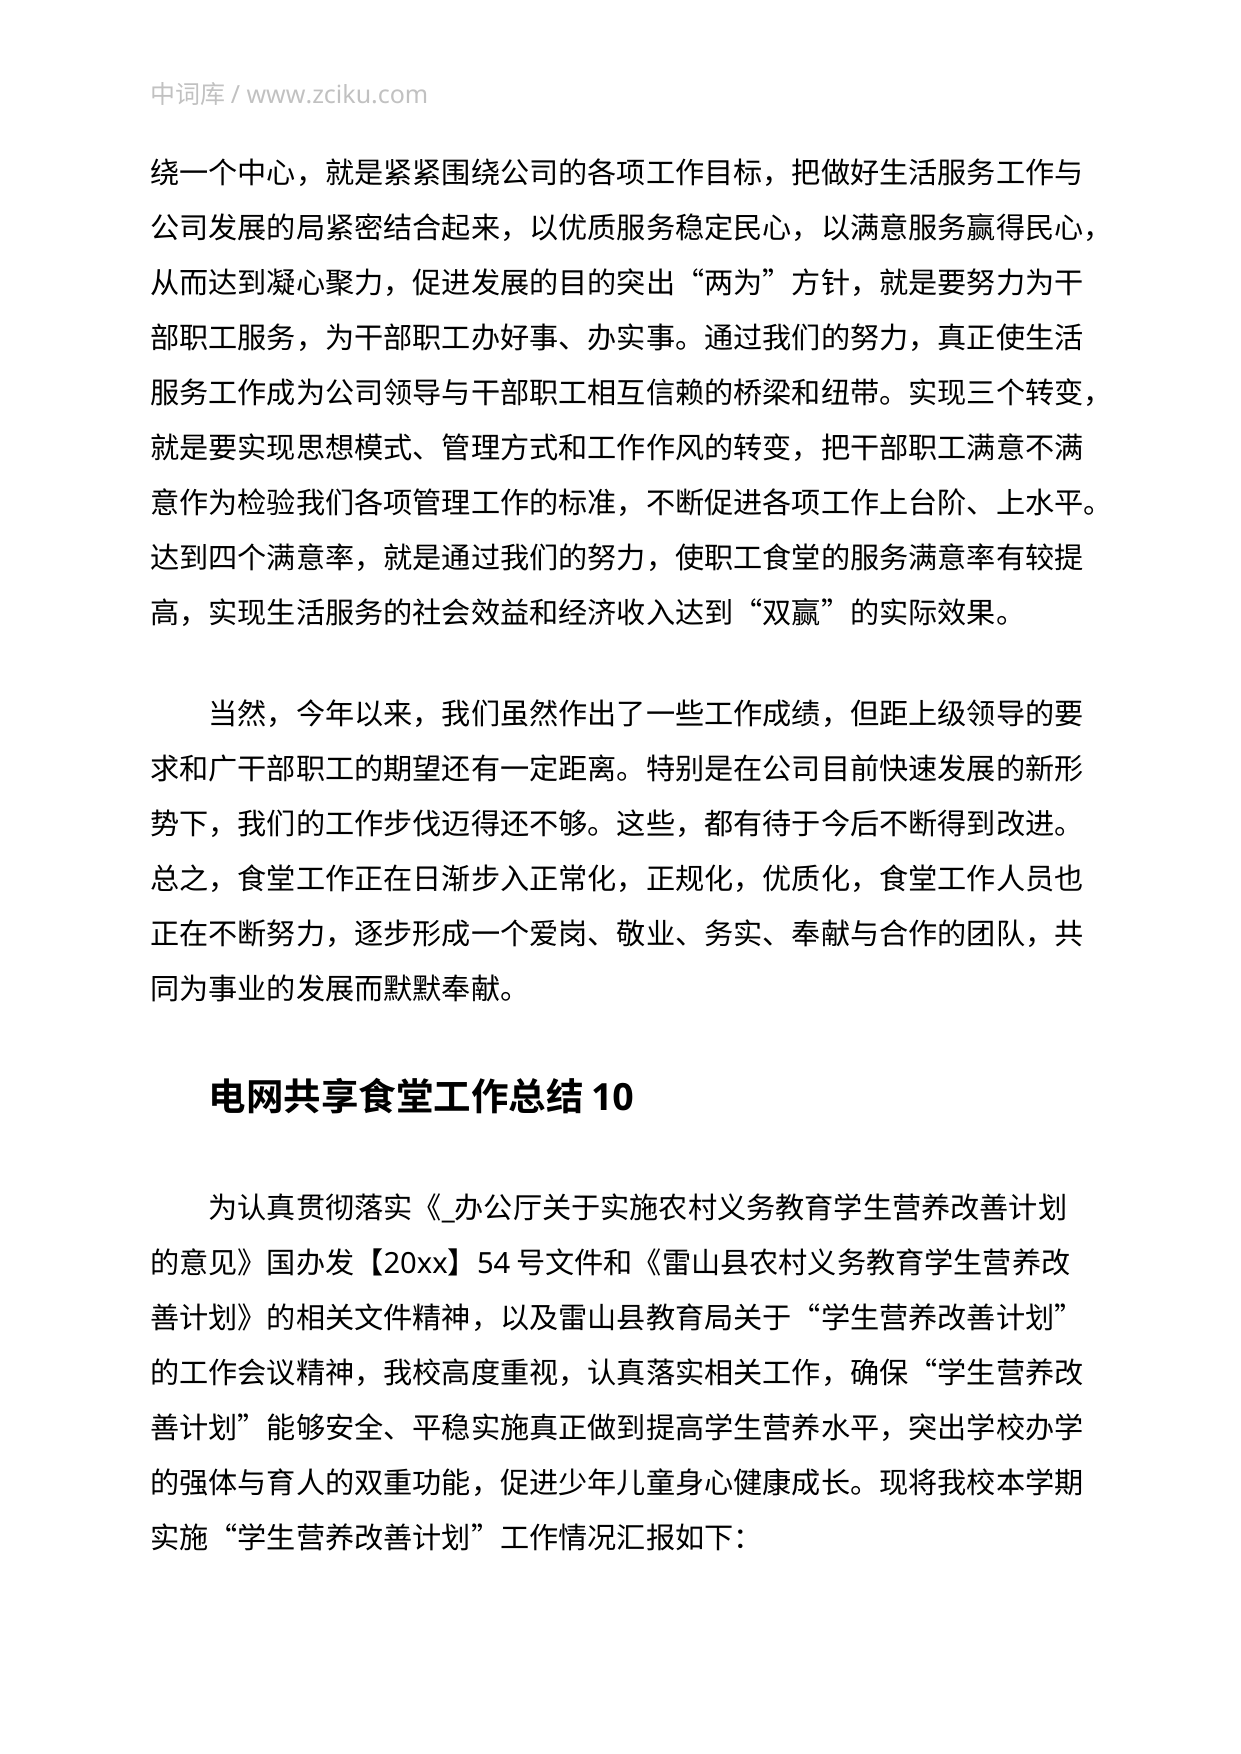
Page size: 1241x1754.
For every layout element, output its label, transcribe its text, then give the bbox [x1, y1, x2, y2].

text 当然，今年以来，我们虽然作出了一些工作成绩，但距上级领导的要求和广干部职工的期望还有一定距离。特别是在公司目前快速发展的新形势下，我们的工作步伐迈得还不够。这些，都有待于今后不断得到改进。总之，食堂工作正在日渐步入正常化，正规化，优质化，食堂工作人员也正在不断努力，逐步形成一个爱岗、敬业、务实、奉献与合作的团队，共同为事业的发展而默默奉献。 [150, 691, 1090, 1008]
text 电网共享食堂工作总结10 [150, 1067, 1090, 1122]
text 为认真贯彻落实《_办公厅关于实施农村义务教育学生营养改善计划的意见》国办发【20xx】54号文件和《雷山县农村义务教育学生营养改善计划》的相关文件精神，以及雷山县教育局关于“学生营养改善计划”的工作会议精神，我校高度重视，认真落实相关工作，确保“学生营养改善计划”能够安全、平稳实施真正做到提高学生营养水平，突出学校办学的强体与育人的双重功能，促进少年儿童身心健康成长。现将我校本学期实施“学生营养改善计划”工作情况汇报如下： [150, 1185, 1090, 1557]
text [150, 150, 1090, 631]
